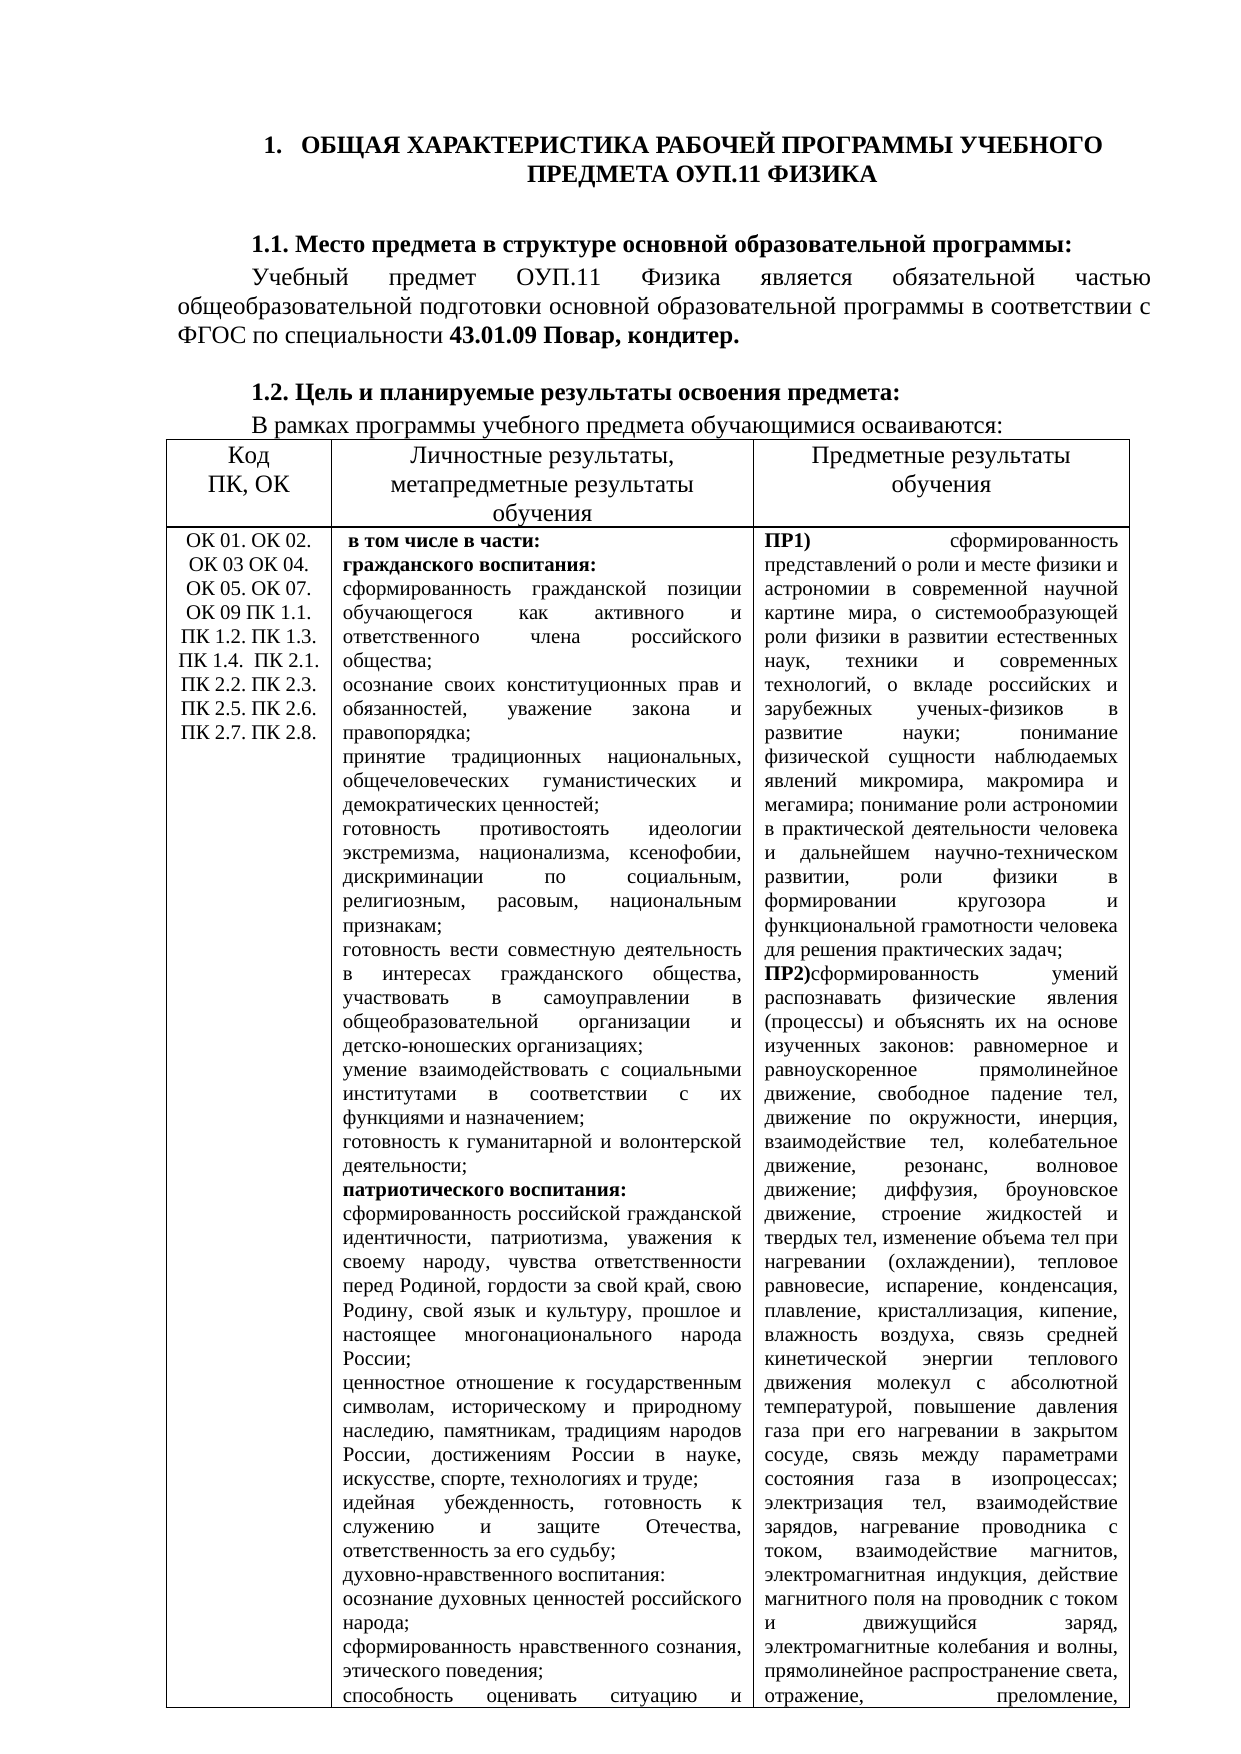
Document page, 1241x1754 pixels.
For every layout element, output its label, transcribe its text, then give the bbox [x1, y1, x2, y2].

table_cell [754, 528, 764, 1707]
text Учебный предмет ОУП.11 Физика является обязательной частью общеобразовательной подготовки основной образовательной программы в соответствии с ФГОС по специальности 43.01.09 Повар, кондитер. [177, 262, 1152, 349]
table_header Личностные результаты, метапредметные результаты обучения [332, 440, 753, 526]
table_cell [167, 528, 331, 1707]
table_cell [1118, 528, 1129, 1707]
text 1.1. Место предмета в структуре основной образовательной программы: [177, 229, 1152, 258]
list ОБЩАЯ ХАРАКТЕРИСТИКА РАБОЧЕЙ ПРОГРАММЫ УЧЕБНОГО ПРЕДМЕТА ОУП.11 ФИЗИКА [215, 131, 1152, 188]
table_header Код ПК, ОК [167, 440, 331, 526]
table_header Предметные результаты обучения [754, 440, 1129, 526]
text 1.2. Цель и планируемые результаты освоения предмета: [177, 377, 1152, 406]
text В рамках программы учебного предмета обучающимися осваиваются: [177, 410, 1152, 439]
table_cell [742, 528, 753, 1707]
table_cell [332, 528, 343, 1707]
